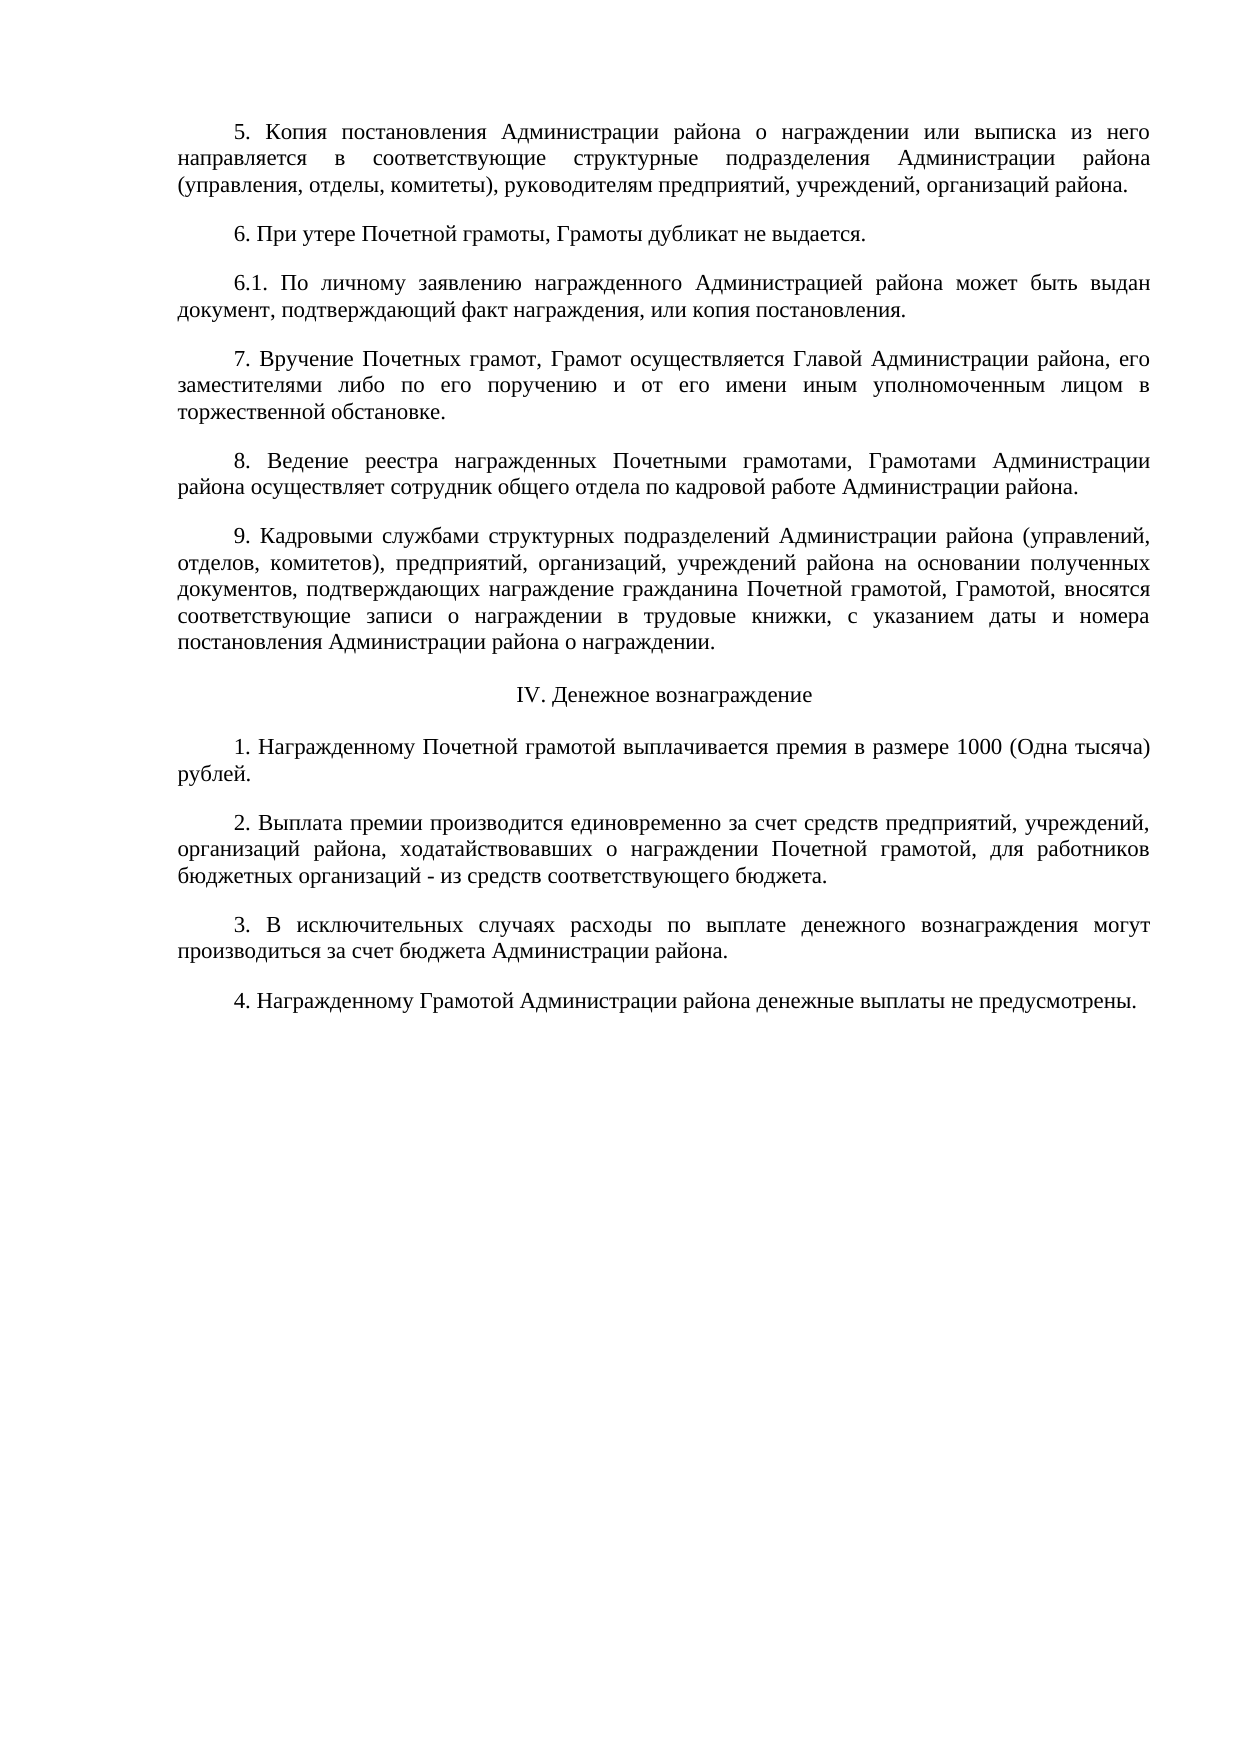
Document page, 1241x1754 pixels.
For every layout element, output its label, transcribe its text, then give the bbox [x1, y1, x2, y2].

text 2. Выплата премии производится единовременно за счет средств предприятий, учреждений, организаций района, ходатайствовавших о награждении Почетной грамотой, для работников бюджетных организаций - из средств соответствующего бюджета. [177, 809, 1152, 888]
text 9. Кадровыми службами структурных подразделений Администрации района (управлений, отделов, комитетов), предприятий, организаций, учреждений района на основании полученных документов, подтверждающих награждение гражданина Почетной грамотой, Грамотой, вносятся соответствующие записи о награждении в трудовые книжки, с указанием даты и номера постановления Администрации района о награждении. [177, 523, 1152, 654]
text 4. Награжденному Грамотой Администрации района денежные выплаты не предусмотрены. [177, 987, 1152, 1013]
text 6. При утере Почетной грамоты, Грамоты дубликат не выдается. [177, 220, 1152, 246]
text 1. Награжденному Почетной грамотой выплачивается премия в размере 1000 (Одна тысяча) рублей. [177, 733, 1152, 786]
text 5. Копия постановления Администрации района о награждении или выписка из него направляется в соответствующие структурные подразделения Администрации района (управления, отделы, комитеты), руководителям предприятий, учреждений, организаций района. [177, 118, 1152, 197]
text 3. В исключительных случаях расходы по выплате денежного вознаграждения могут производиться за счет бюджета Администрации района. [177, 911, 1152, 964]
text 7. Вручение Почетных грамот, Грамот осуществляется Главой Администрации района, его заместителями либо по его поручению и от его имени иным уполномоченным лицом в торжественной обстановке. [177, 345, 1152, 424]
text 8. Ведение реестра награжденных Почетными грамотами, Грамотами Администрации района осуществляет сотрудник общего отдела по кадровой работе Администрации района. [177, 447, 1152, 500]
text IV. Денежное вознаграждение [177, 681, 1152, 707]
text 6.1. По личному заявлению награжденного Администрацией района может быть выдан документ, подтверждающий факт награждения, или копия постановления. [177, 269, 1152, 322]
